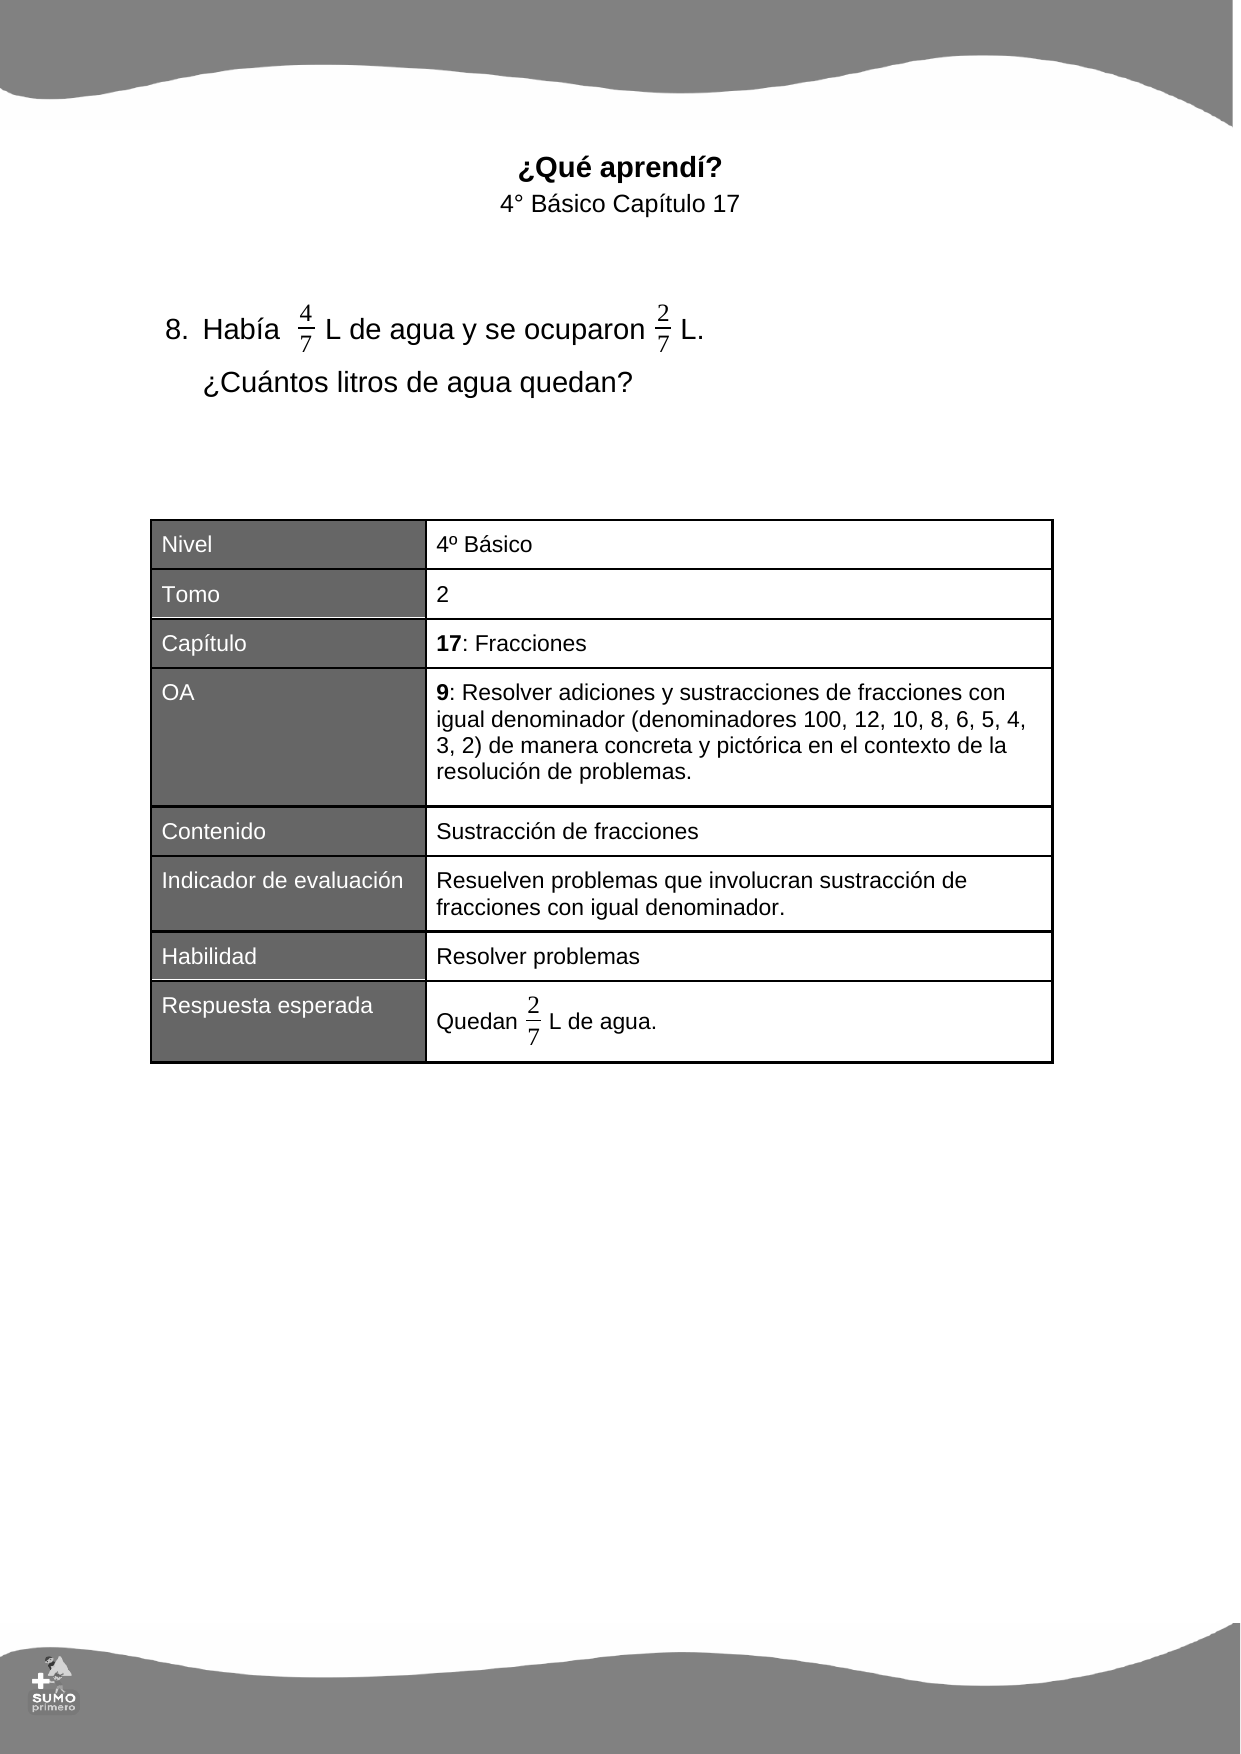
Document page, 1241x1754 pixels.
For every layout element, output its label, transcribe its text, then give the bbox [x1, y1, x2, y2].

table_cell Contenido [152, 808, 425, 855]
table_cell OA [152, 669, 425, 805]
text ¿Qué aprendí? [150, 150, 1090, 183]
table_cell Habilidad [152, 933, 425, 979]
table_cell 9: Resolver adiciones y sustracciones de fracciones con igual denominador (denominadores 100, 12, 10, 8, 6, 5, 4, 3, 2) de manera concreta y pictórica en el contexto de la resolución de problemas. [427, 669, 1051, 805]
list Había L de agua y se ocuparon L. [165, 299, 1090, 359]
table_cell Respuesta esperada [152, 982, 425, 1061]
table_cell Quedan L de agua. [427, 982, 1051, 1061]
text 4° Básico Capítulo 17 [150, 188, 1090, 217]
table_cell Sustracción de fracciones [427, 808, 1051, 855]
table_cell 17: Fracciones [427, 620, 1051, 667]
table_cell Resolver problemas [427, 933, 1051, 979]
table_header 4º Básico [427, 521, 1051, 568]
table_cell Capítulo [152, 620, 425, 667]
table_header Nivel [152, 521, 425, 568]
table_cell Indicador de evaluación [152, 857, 425, 930]
list ¿Cuántos litros de agua quedan? [202, 365, 1090, 398]
picture [0, 1623, 1241, 1754]
picture [0, 0, 1233, 130]
table_cell Resuelven problemas que involucran sustracción de fracciones con igual denominador. [427, 857, 1051, 930]
table_cell 2 [427, 570, 1051, 617]
table_cell Tomo [152, 570, 425, 617]
